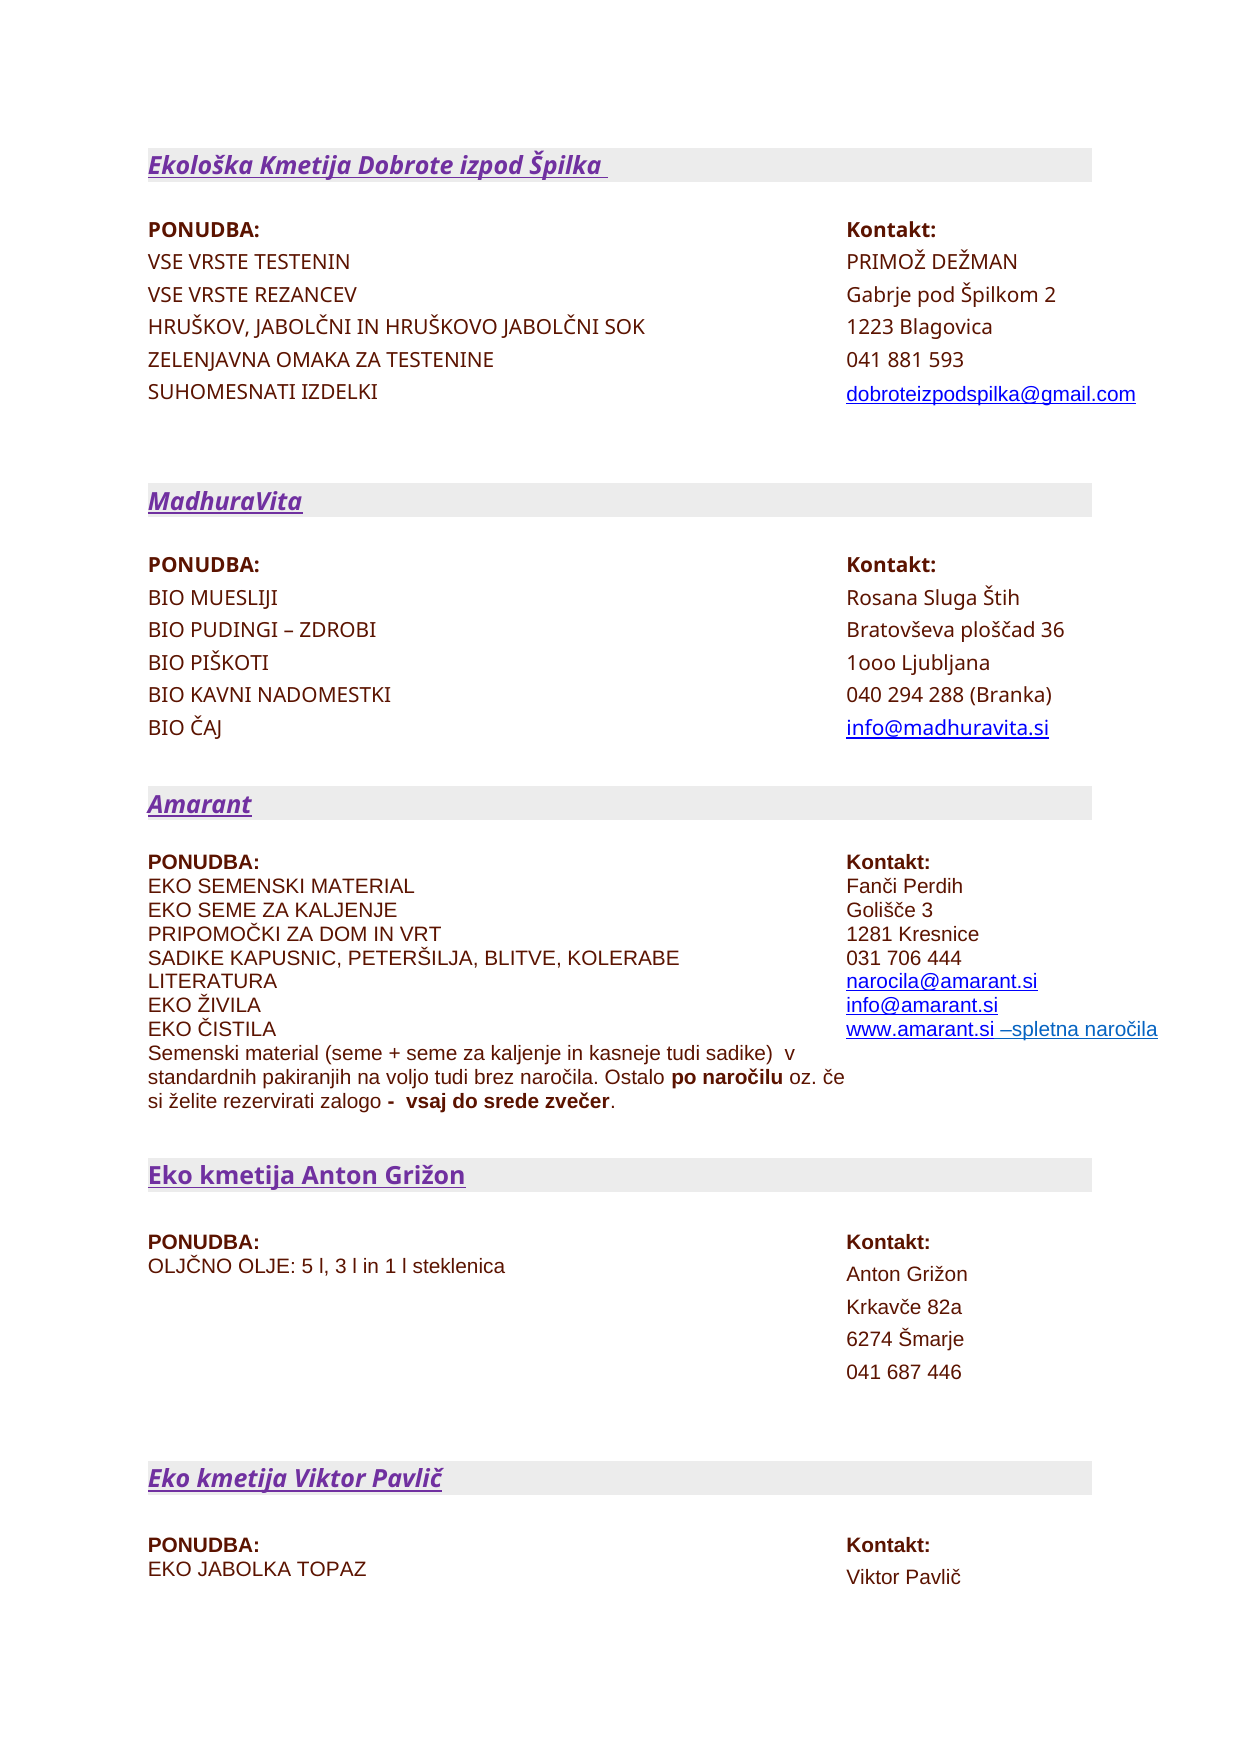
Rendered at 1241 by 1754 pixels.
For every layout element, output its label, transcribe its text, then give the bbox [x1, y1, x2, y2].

text Eko kmetija Viktor Pavlič [148, 1461, 1092, 1495]
text Eko kmetija Anton Grižon [148, 1158, 1092, 1192]
table_header PONUDBA: EKO SEMENSKI MATERIAL EKO SEME ZA KALJENJE PRIPOMOČKI ZA DOM IN VRT SADIKE KAPUSNIC, PETERŠILJA, BLITVE, KOLERABE LITERATURA EKO ŽIVILA EKO ČISTILA Semenski material (seme + seme za kaljenje in kasneje tudi sadike) v standardnih pakiranjih na voljo tudi brez naročila. Ostalo po naročilu oz. če si želite rezervirati zalogo - vsaj do srede zvečer. [148, 850, 846, 1129]
table_header Kontakt: PRIMOŽ DEŽMAN Gabrje pod Špilkom 2 1223 Blagovica 041 881 593 dobroteizpodspilka@gmail.com [846, 211, 1163, 454]
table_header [846, 1524, 1163, 1605]
table_header Kontakt: Rosana Sluga Štih Bratovševa ploščad 36 1ooo Ljubljana 040 294 288 (Branka) info@madhuravita.siTa e-poštni naslov je zaščiten proti smetenju. Za ogled potrebujete Javascript, da si jo ogledate. [846, 546, 1163, 757]
table_header PONUDBA: OLJČNO OLJE: 5 l, 3 l in 1 l steklenica [148, 1221, 846, 1432]
text Amarant [148, 786, 1092, 820]
text MadhuraVita [148, 483, 1092, 517]
table_header Kontakt: Anton Grižon Krkavče 82a 6274 Šmarje 041 687 446 [846, 1221, 1163, 1432]
table_header Kontakt: Fanči Perdih Golišče 3 1281 Kresnice 031 706 444 narocila@amarant.si info@amarant.si www.amarant.si –spletna naročila [846, 850, 1163, 1129]
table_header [148, 1524, 846, 1605]
table_header PONUDBA: BIO MUESLIJI BIO PUDINGI – ZDROBI BIO PIŠKOTI BIO KAVNI NADOMESTKI BIO ČAJ [148, 546, 846, 757]
text Ekološka Kmetija Dobrote izpod Špilka [148, 148, 1092, 182]
table_header PONUDBA: VSE VRSTE TESTENIN VSE VRSTE REZANCEV HRUŠKOV, JABOLČNI IN HRUŠKOVO JABOLČNI SOK ZELENJAVNA OMAKA ZA TESTENINE SUHOMESNATI IZDELKI [148, 211, 846, 454]
